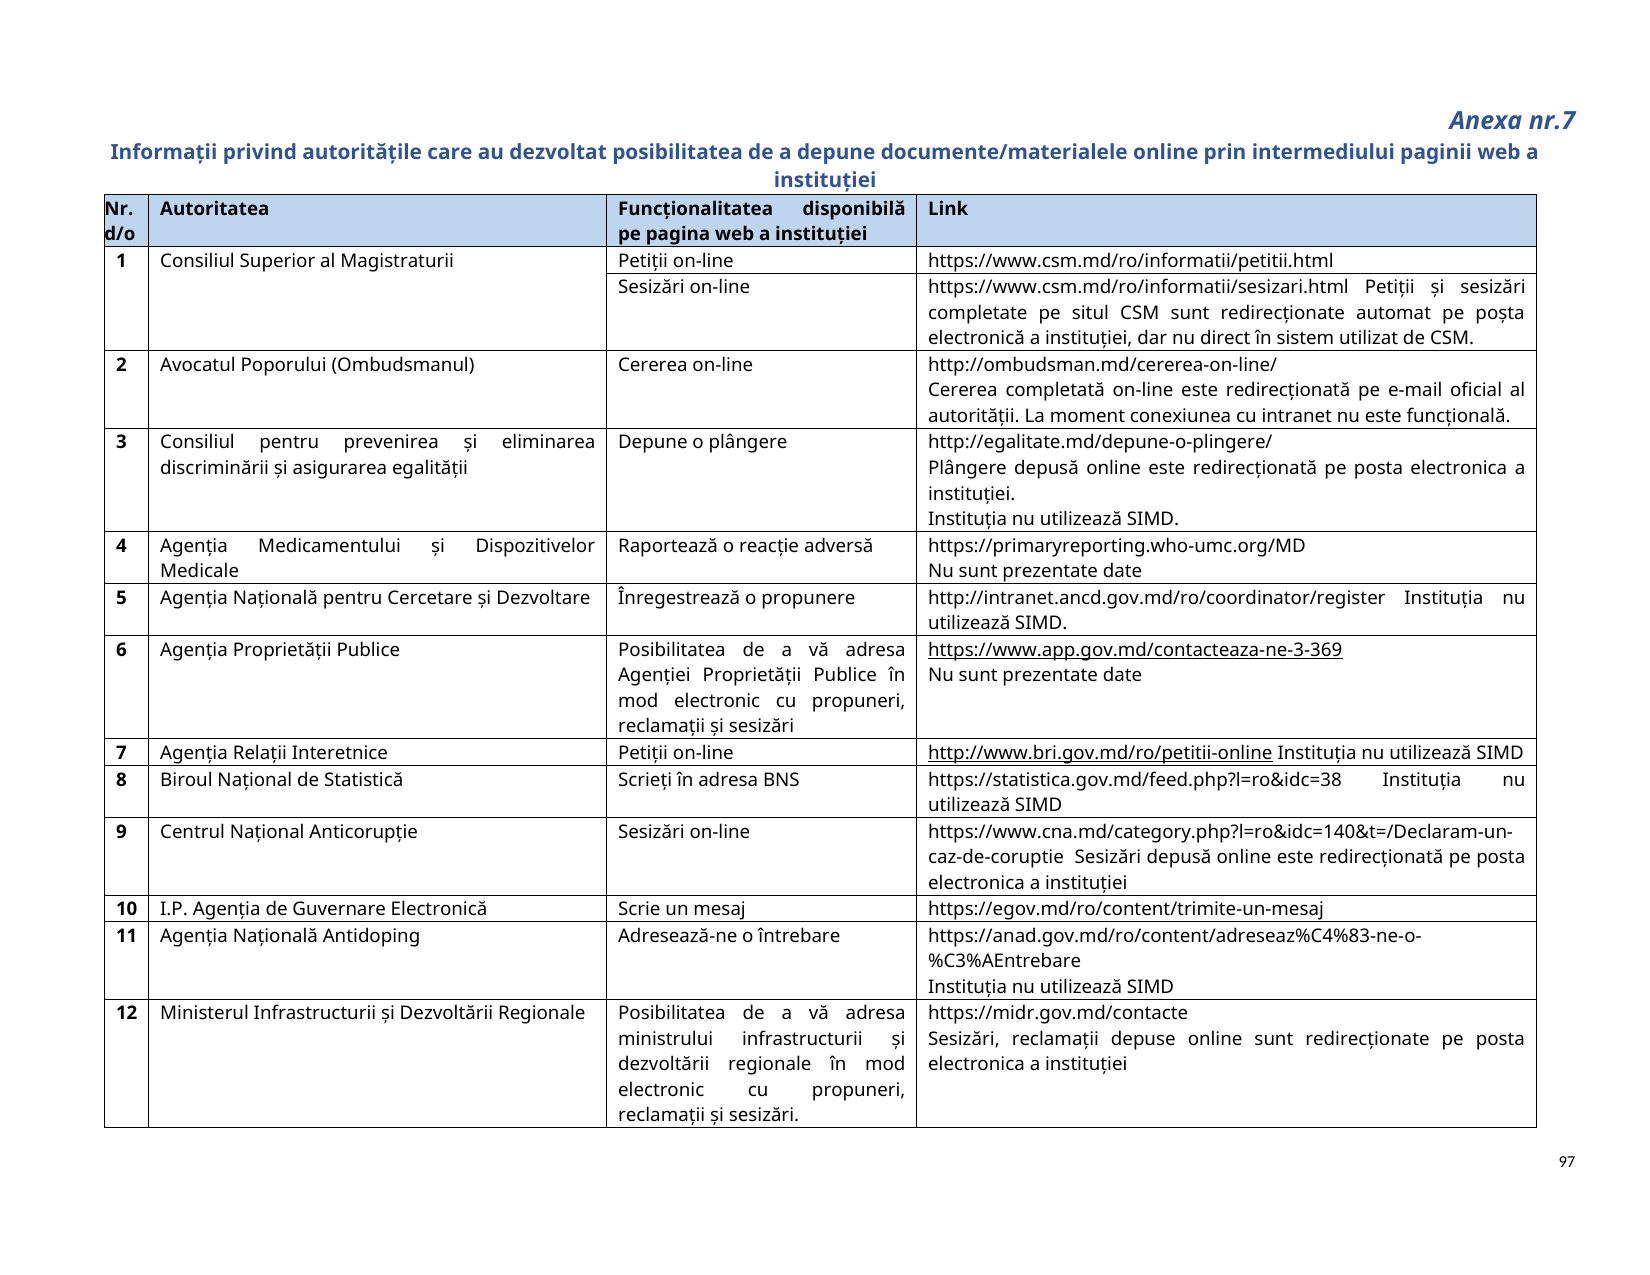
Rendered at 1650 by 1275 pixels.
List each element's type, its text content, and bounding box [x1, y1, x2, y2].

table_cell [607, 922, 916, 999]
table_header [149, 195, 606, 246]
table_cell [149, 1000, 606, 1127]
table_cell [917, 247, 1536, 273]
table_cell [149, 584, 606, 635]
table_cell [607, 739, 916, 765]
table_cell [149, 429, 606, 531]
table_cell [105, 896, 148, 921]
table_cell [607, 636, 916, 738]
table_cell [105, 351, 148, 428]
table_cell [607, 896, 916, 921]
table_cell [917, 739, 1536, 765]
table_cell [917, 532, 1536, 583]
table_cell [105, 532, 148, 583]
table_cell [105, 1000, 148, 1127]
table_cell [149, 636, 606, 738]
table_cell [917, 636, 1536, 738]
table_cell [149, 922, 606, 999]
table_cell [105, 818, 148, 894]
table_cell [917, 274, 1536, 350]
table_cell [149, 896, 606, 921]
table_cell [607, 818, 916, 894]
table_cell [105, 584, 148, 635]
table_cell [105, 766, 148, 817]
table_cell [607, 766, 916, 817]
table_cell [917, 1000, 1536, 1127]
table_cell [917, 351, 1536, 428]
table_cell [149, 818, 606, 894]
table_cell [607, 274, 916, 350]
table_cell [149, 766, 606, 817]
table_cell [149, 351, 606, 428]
text Anexa nr.7 [75, 103, 1575, 137]
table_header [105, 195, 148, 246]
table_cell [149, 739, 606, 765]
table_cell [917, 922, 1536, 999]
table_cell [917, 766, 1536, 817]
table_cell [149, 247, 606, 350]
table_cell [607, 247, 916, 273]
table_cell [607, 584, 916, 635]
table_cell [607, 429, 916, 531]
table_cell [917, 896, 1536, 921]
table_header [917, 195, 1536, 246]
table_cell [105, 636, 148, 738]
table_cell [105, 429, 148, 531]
text Informații privind autoritățile care au dezvoltat posibilitatea de a depune documente/materialele online prin intermediului paginii web a instituției [75, 137, 1575, 194]
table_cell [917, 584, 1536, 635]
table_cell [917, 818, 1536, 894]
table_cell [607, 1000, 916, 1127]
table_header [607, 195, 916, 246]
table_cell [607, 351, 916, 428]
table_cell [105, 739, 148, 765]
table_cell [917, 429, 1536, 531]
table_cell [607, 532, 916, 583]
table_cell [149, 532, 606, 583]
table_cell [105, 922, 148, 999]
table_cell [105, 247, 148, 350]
